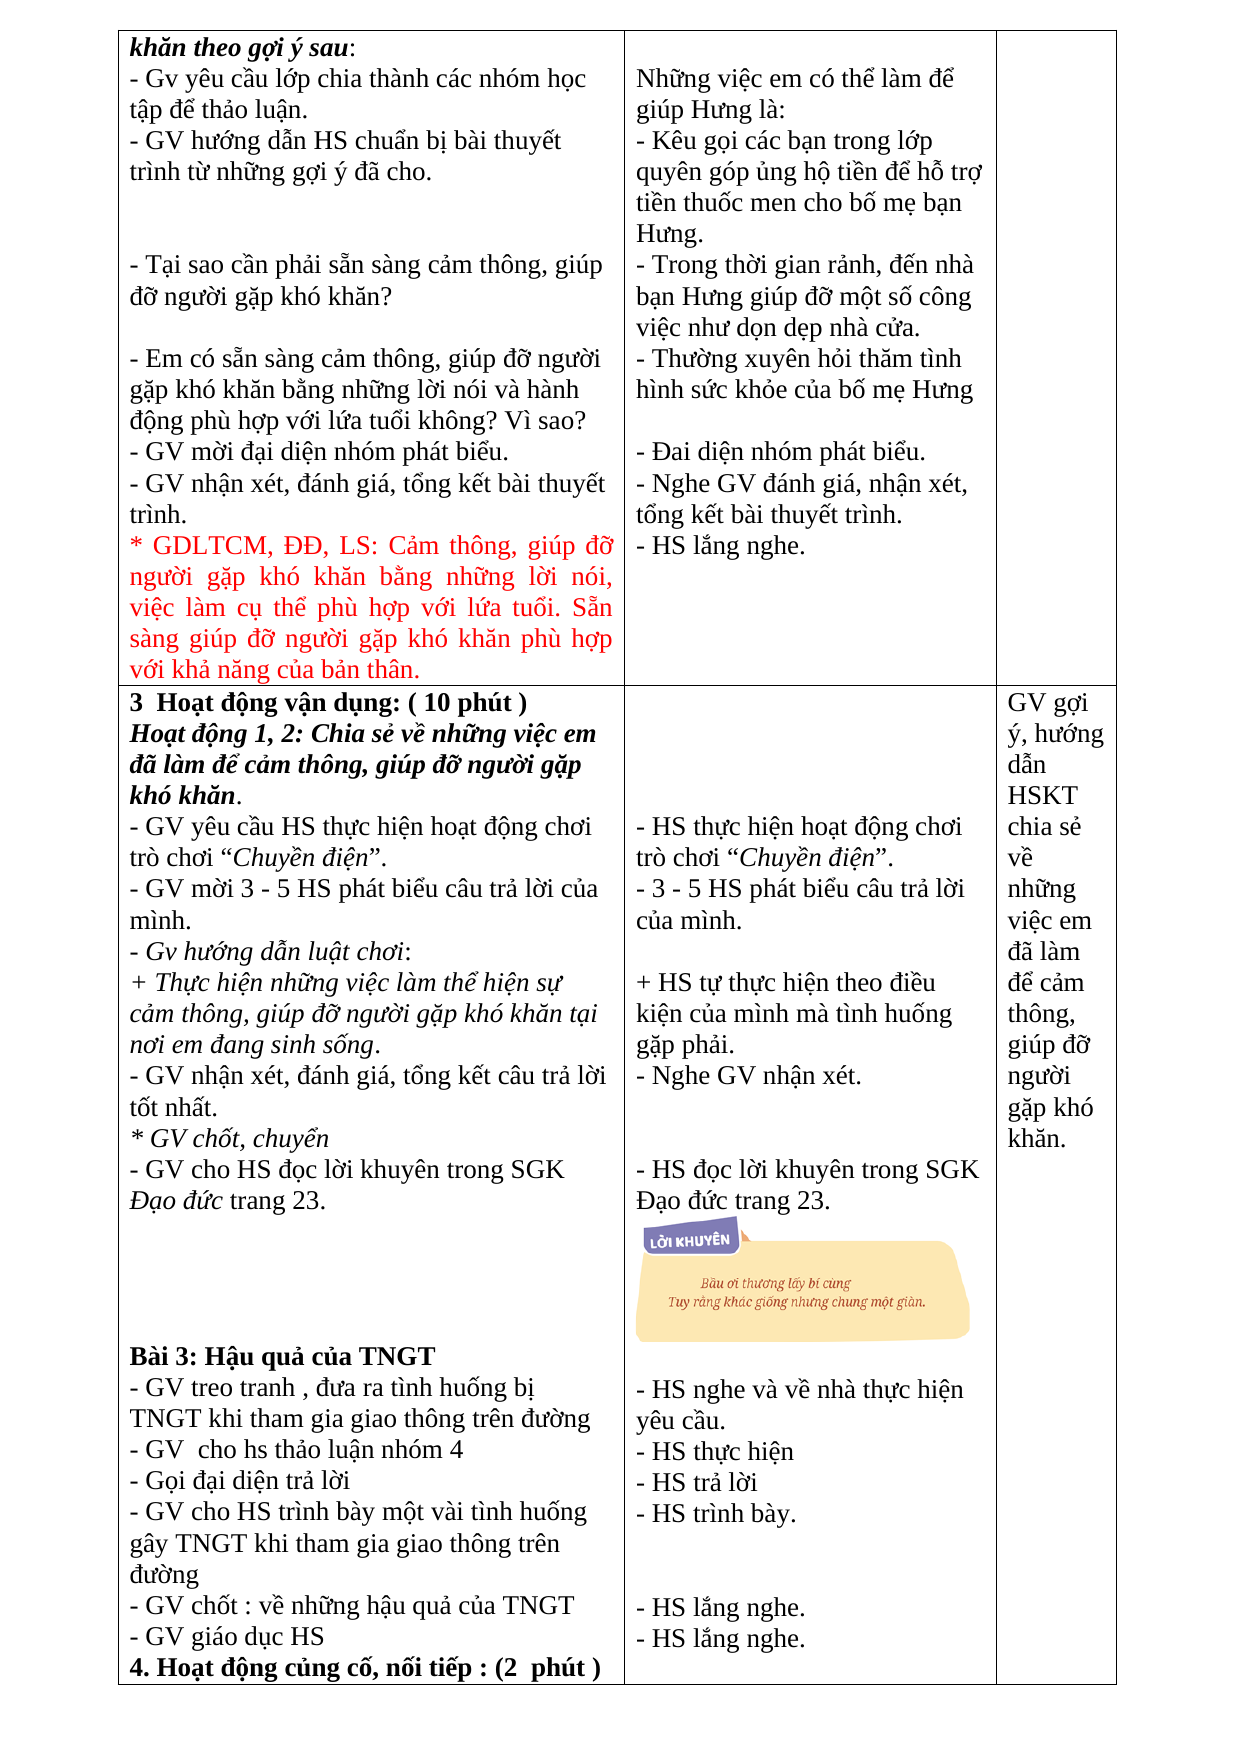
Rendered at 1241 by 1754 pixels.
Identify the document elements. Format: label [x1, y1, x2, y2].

table_cell [625, 686, 996, 1684]
table_cell [625, 31, 996, 685]
table_cell [119, 686, 624, 1684]
table_cell [997, 686, 1116, 1684]
picture [635, 1215, 970, 1342]
table_cell [119, 31, 624, 685]
table_cell [997, 31, 1116, 685]
